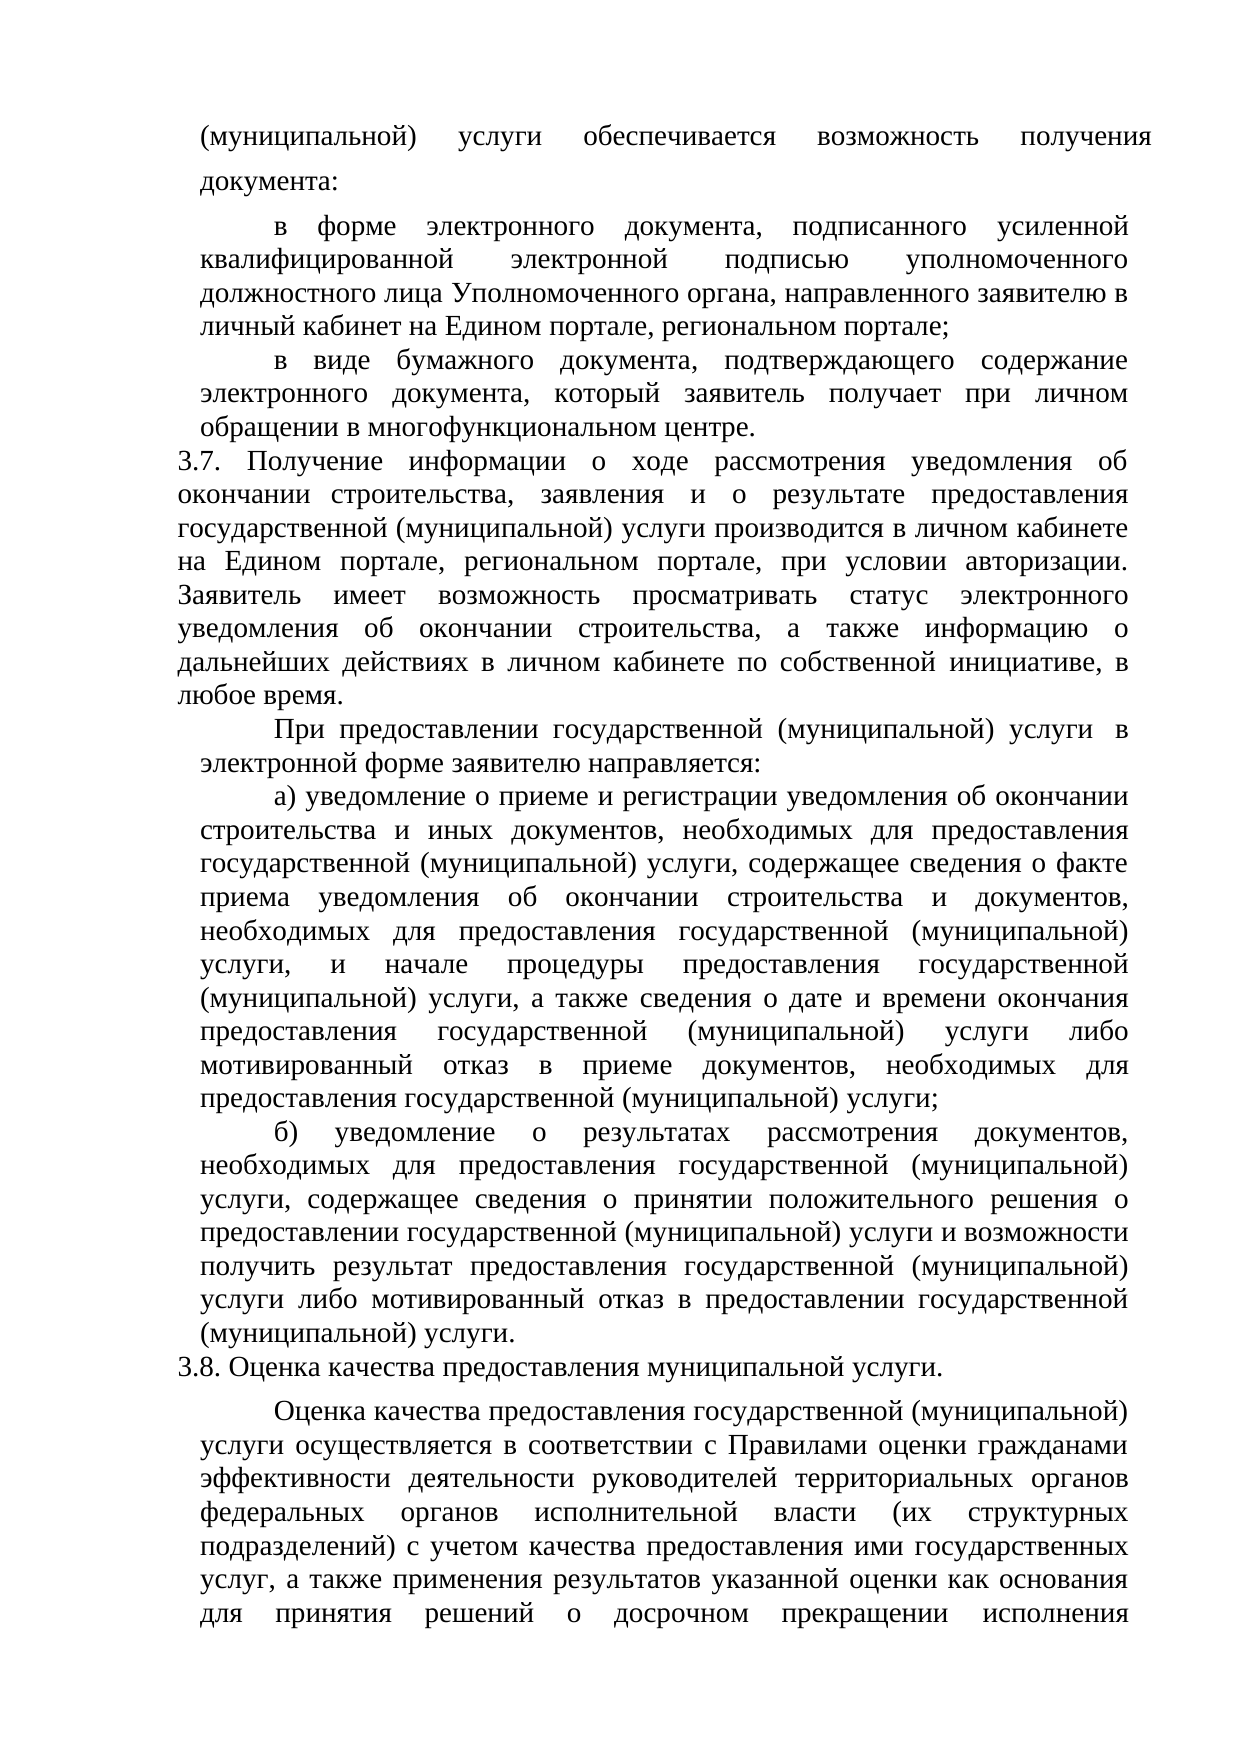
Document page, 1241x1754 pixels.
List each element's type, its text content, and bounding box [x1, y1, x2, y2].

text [200, 1393, 1129, 1628]
text б) уведомление о результатах рассмотрения документов, необходимых для предоставления государственной (муниципальной) услуги, содержащее сведения о принятии положительного решения о предоставлении государственной (муниципальной) услуги и возможности получить результат предоставления государственной (муниципальной) услуги либо мотивированный отказ в предоставлении государственной (муниципальной) услуги. [200, 1114, 1128, 1349]
text При предоставлении государственной (муниципальной) услуги в электронной форме заявителю направляется: [200, 711, 1128, 778]
text в виде бумажного документа, подтверждающего содержание электронного документа, который заявитель получает при личном обращении в многофункциональном центре. [200, 342, 1128, 443]
text 3.7. Получение информации о ходе рассмотрения уведомления об окончании строительства, заявления и о результате предоставления государственной (муниципальной) услуги производится в личном кабинете на Едином портале, региональном портале, при условии авторизации. Заявитель имеет возможность просматривать статус электронного уведомления об окончании строительства, а также информацию о дальнейших действиях в личном кабинете по собственной инициативе, в любое время. [177, 443, 1129, 711]
text а) уведомление о приеме и регистрации уведомления об окончании строительства и иных документов, необходимых для предоставления государственной (муниципальной) услуги, содержащее сведения о факте приема уведомления об окончании строительства и документов, необходимых для предоставления государственной (муниципальной) услуги, и начале процедуры предоставления государственной (муниципальной) услуги, а также сведения о дате и времени окончания предоставления государственной (муниципальной) услуги либо мотивированный отказ в приеме документов, необходимых для предоставления государственной (муниципальной) услуги; [200, 778, 1129, 1114]
text 3.8. Оценка качества предоставления муниципальной услуги. [177, 1349, 1152, 1382]
text в форме электронного документа, подписанного усиленной квалифицированной электронной подписью уполномоченного должностного лица Уполномоченного органа, направленного заявителю в личный кабинет на Едином портале, региональном портале; [200, 208, 1129, 342]
text (муниципальной) услуги обеспечивается возможность получения документа: [200, 118, 1152, 197]
